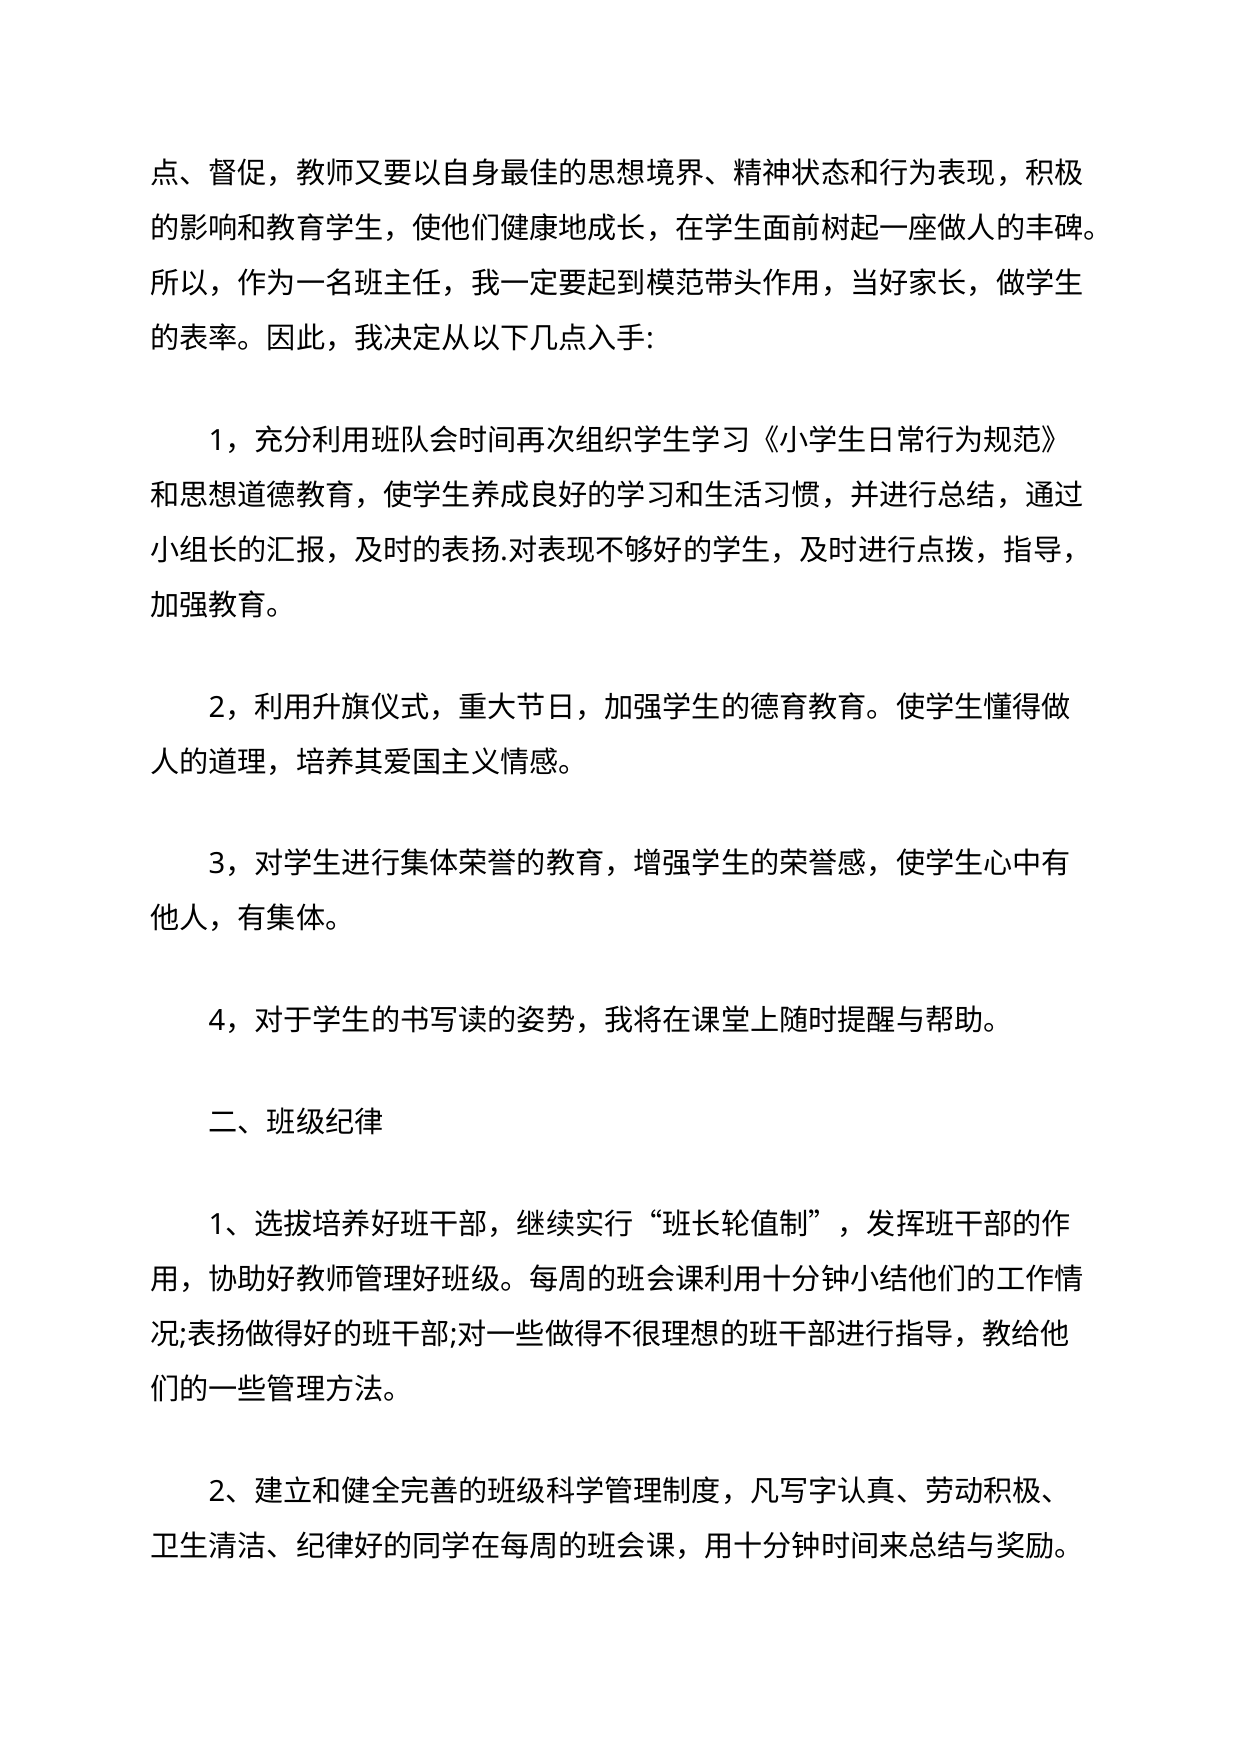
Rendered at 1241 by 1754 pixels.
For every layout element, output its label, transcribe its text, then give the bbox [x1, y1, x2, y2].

text 二、班级纪律 [150, 1099, 1090, 1141]
text 1、选拔培养好班干部，继续实行“班长轮值制”，发挥班干部的作用，协助好教师管理好班级。每周的班会课利用十分钟小结他们的工作情况;表扬做得好的班干部;对一些做得不很理想的班干部进行指导，教给他们的一些管理方法。 [150, 1201, 1090, 1408]
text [150, 150, 1090, 357]
text 3，对学生进行集体荣誉的教育，增强学生的荣誉感，使学生心中有他人，有集体。 [150, 840, 1090, 937]
text 1，充分利用班队会时间再次组织学生学习《小学生日常行为规范》和思想道德教育，使学生养成良好的学习和生活习惯，并进行总结，通过小组长的汇报，及时的表扬.对表现不够好的学生，及时进行点拨，指导，加强教育。 [150, 417, 1090, 624]
text 2，利用升旗仪式，重大节日，加强学生的德育教育。使学生懂得做人的道理，培养其爱国主义情感。 [150, 683, 1090, 781]
text 4，对于学生的书写读的姿势，我将在课堂上随时提醒与帮助。 [150, 997, 1090, 1039]
text 2、建立和健全完善的班级科学管理制度，凡写字认真、劳动积极、卫生清洁、纪律好的同学在每周的班会课，用十分钟时间来总结与奖励。 [150, 1467, 1090, 1564]
